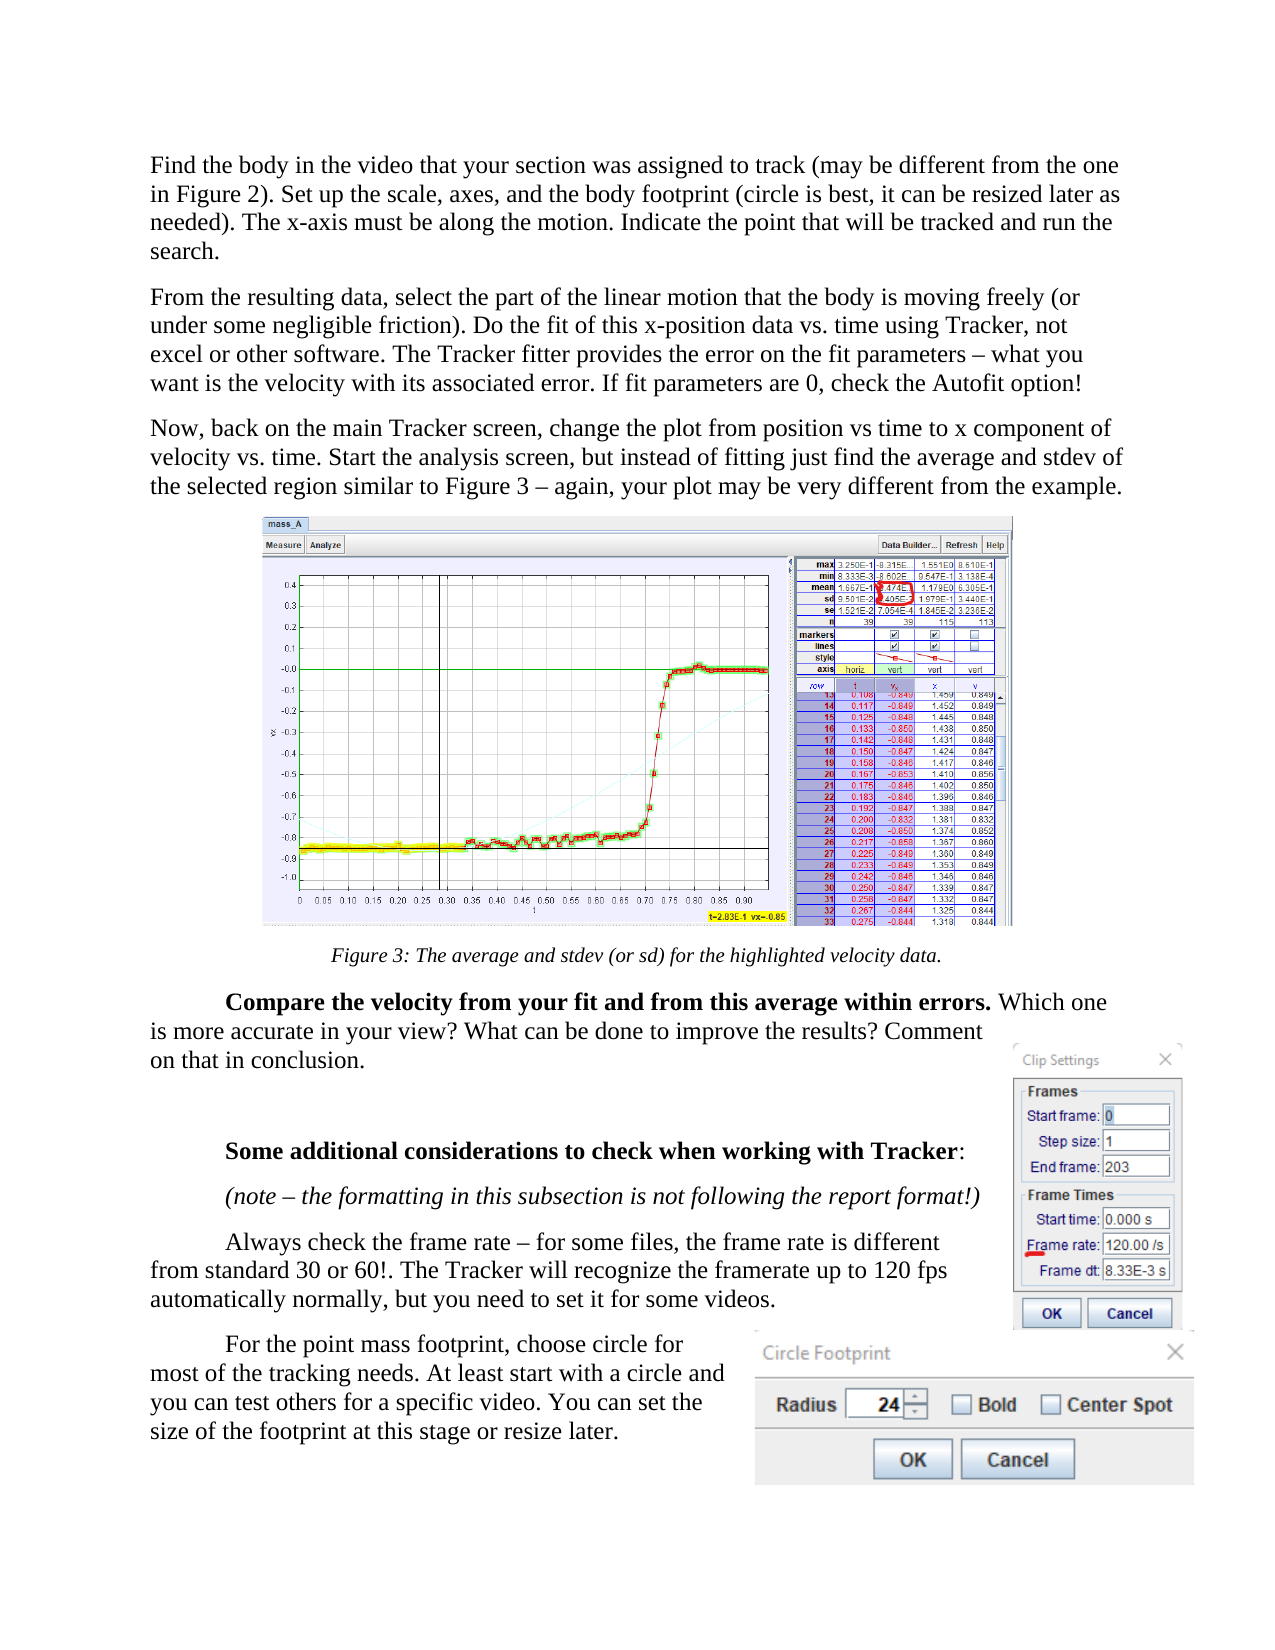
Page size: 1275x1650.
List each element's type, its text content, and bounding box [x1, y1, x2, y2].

text From the resulting data, select the part of the linear motion that the body is moving freely (or under some negligible friction). Do the fit of this x-position data vs. time using Tracker, not excel or other software. The Tracker fitter provides the error on the fit parameters – what you want is the velocity with its associated error. If fit parameters are 0, check the Autofit option! [150, 282, 1125, 397]
picture [753, 1043, 1195, 1484]
text (note – the formatting in this subsection is not following the report format!) [150, 1181, 1013, 1210]
text Find the body in the video that your section was assigned to track (may be different from the one in Figure 2). Set up the scale, axes, and the body footprint (circle is best, it can be resized later as needed). The x-axis must be along the motion. Indicate the point that will be tracked and run the search. [150, 150, 1125, 265]
picture [262, 516, 1013, 926]
text Compare the velocity from your fit and from this average within errors. Which one is more accurate in your view? What can be done to improve the results? Comment on that in conclusion. [150, 987, 1125, 1074]
text Now, back on the main Tracker screen, change the plot from position vs time to x component of velocity vs. time. Start the analysis screen, but instead of fitting just find the average and stdev of the selected region similar to Figure 3 – again, your plot may be very different from the example. [150, 413, 1125, 499]
text Always check the frame rate – for some files, the frame rate is different from standard 30 or 60!. The Tracker will recognize the framerate up to 120 fps automatically normally, but you need to set it for some videos. [150, 1227, 1013, 1313]
text Some additional considerations to check when working with Tracker: [150, 1136, 1013, 1164]
text For the point mass footprint, choose circle for most of the tracking needs. At least start with a circle and you can test others for a specific video. You can set the size of the footprint at this stage or resize later. [150, 1329, 1013, 1444]
text Figure 3: The average and stdev (or sd) for the highlighted velocity data. [150, 943, 1125, 967]
